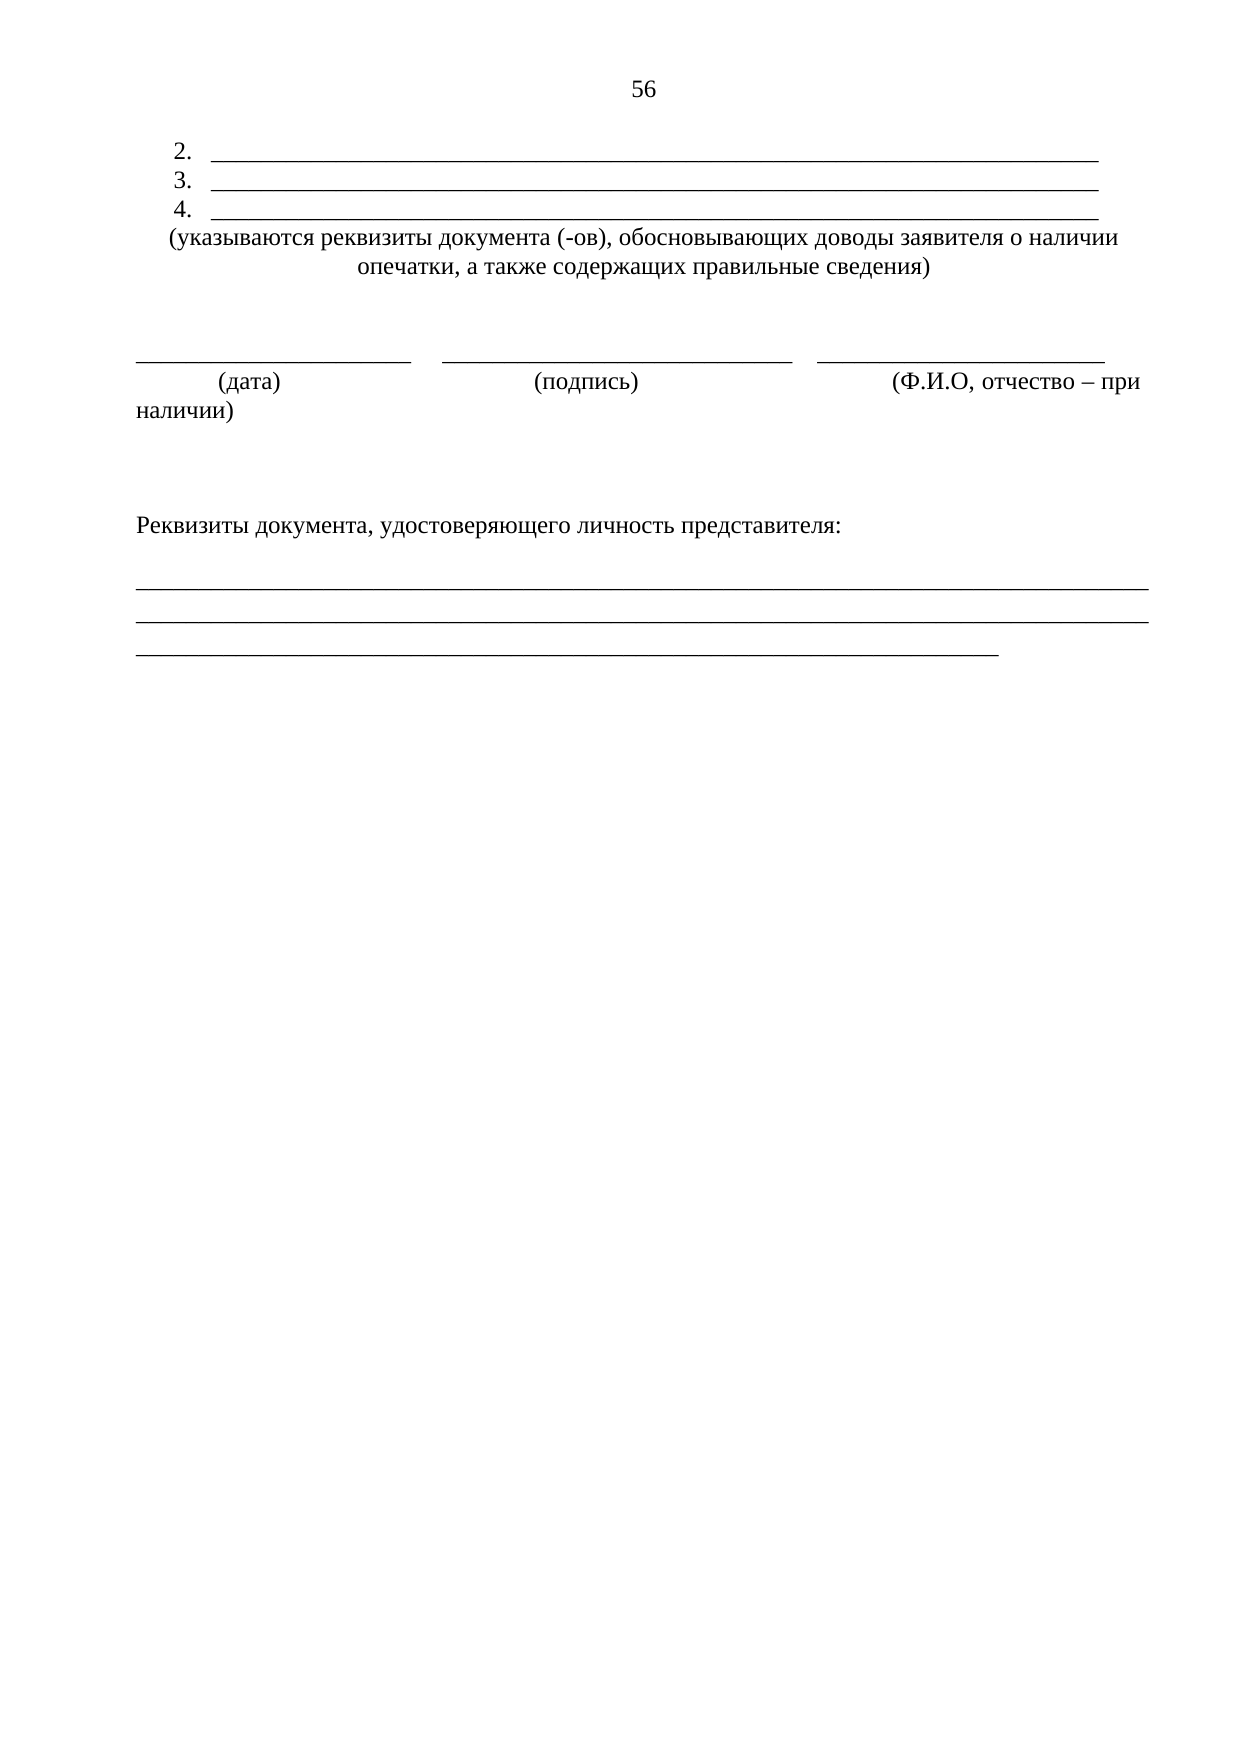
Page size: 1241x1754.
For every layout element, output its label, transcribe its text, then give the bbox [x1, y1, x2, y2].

list _______________________________________________________________________ [173, 194, 1152, 222]
text ______________________ ____________________________ _______________________ [136, 337, 1152, 366]
list _______________________________________________________________________ [173, 165, 1152, 194]
text Реквизиты документа, удостоверяющего личность представителя: [136, 510, 1152, 539]
text (дата) (подпись) (Ф.И.О, отчество – при наличии) [136, 366, 1152, 424]
text _______________________________________________________________________________________________________________________________________________________________________________________________________________________________________ [136, 564, 1152, 658]
list _______________________________________________________________________ [173, 136, 1152, 165]
text (указываются реквизиты документа (-ов), обосновывающих доводы заявителя о наличии опечатки, а также содержащих правильные сведения) [136, 222, 1152, 280]
